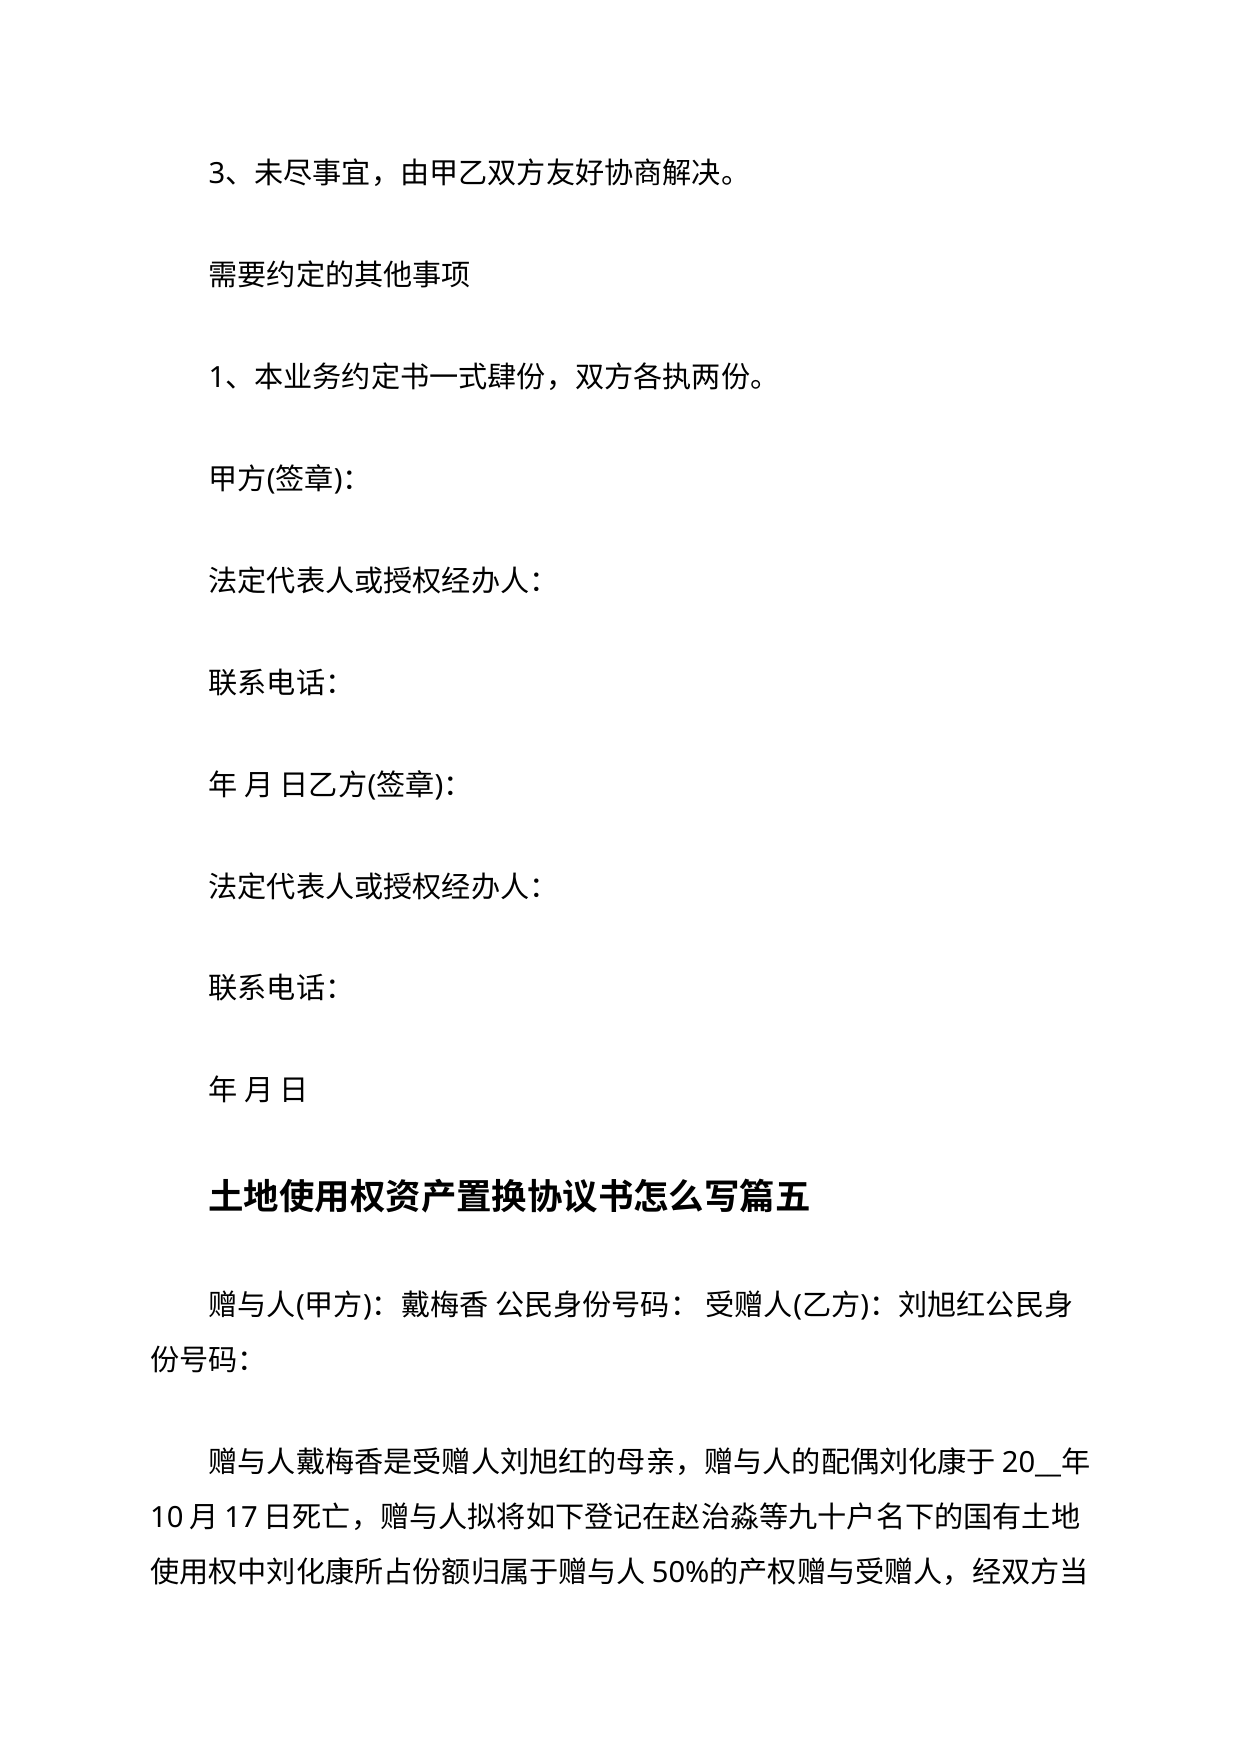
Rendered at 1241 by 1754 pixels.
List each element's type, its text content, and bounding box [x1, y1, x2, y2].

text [150, 1439, 1090, 1591]
text 年 月 日乙方(签章)： [150, 761, 1090, 804]
text 联系电话： [150, 965, 1090, 1007]
text 法定代表人或授权经办人： [150, 863, 1090, 906]
text 1、本业务约定书一式肆份，双方各执两份。 [150, 354, 1090, 396]
text 赠与人(甲方)：戴梅香 公民身份号码： 受赠人(乙方)：刘旭红公民身份号码： [150, 1282, 1090, 1379]
text 法定代表人或授权经办人： [150, 558, 1090, 600]
text 年 月 日 [150, 1067, 1090, 1109]
text 甲方(签章)： [150, 456, 1090, 498]
text 需要约定的其他事项 [150, 252, 1090, 294]
text 3、未尽事宜，由甲乙双方友好协商解决。 [150, 150, 1090, 192]
text 土地使用权资产置换协议书怎么写篇五 [150, 1168, 1090, 1220]
text 联系电话： [150, 659, 1090, 702]
